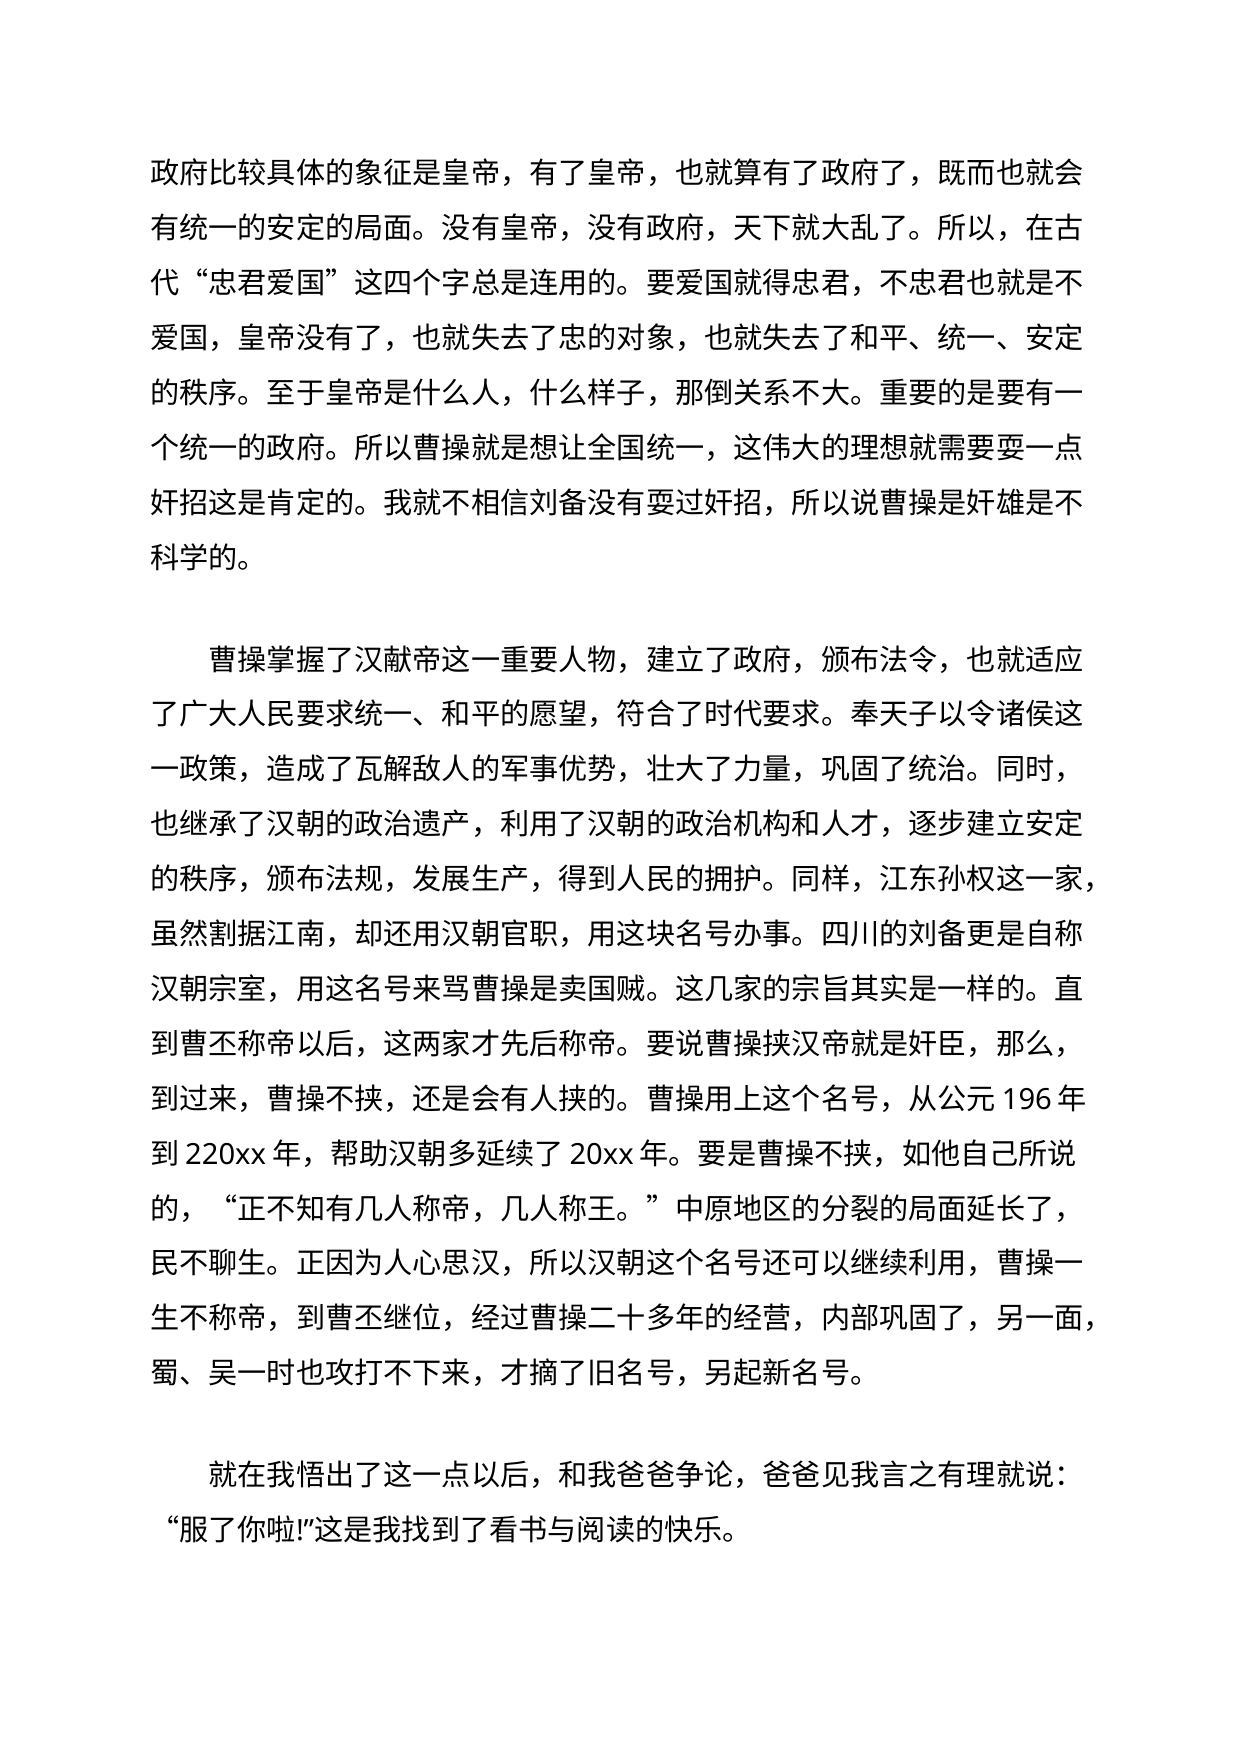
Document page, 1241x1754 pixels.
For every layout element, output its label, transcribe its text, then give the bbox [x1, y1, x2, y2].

text 就在我悟出了这一点以后，和我爸爸争论，爸爸见我言之有理就说：“服了你啦!”这是我找到了看书与阅读的快乐。 [150, 1452, 1090, 1549]
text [150, 150, 1090, 577]
text 曹操掌握了汉献帝这一重要人物，建立了政府，颁布法令，也就适应了广大人民要求统一、和平的愿望，符合了时代要求。奉天子以令诸侯这一政策，造成了瓦解敌人的军事优势，壮大了力量，巩固了统治。同时，也继承了汉朝的政治遗产，利用了汉朝的政治机构和人才，逐步建立安定的秩序，颁布法规，发展生产，得到人民的拥护。同样，江东孙权这一家，虽然割据江南，却还用汉朝官职，用这块名号办事。四川的刘备更是自称汉朝宗室，用这名号来骂曹操是卖国贼。这几家的宗旨其实是一样的。直到曹丕称帝以后，这两家才先后称帝。要说曹操挟汉帝就是奸臣，那么，到过来，曹操不挟，还是会有人挟的。曹操用上这个名号，从公元196年到220xx年，帮助汉朝多延续了20xx年。要是曹操不挟，如他自己所说的，“正不知有几人称帝，几人称王。”中原地区的分裂的局面延长了，民不聊生。正因为人心思汉，所以汉朝这个名号还可以继续利用，曹操一生不称帝，到曹丕继位，经过曹操二十多年的经营，内部巩固了，另一面，蜀、吴一时也攻打不下来，才摘了旧名号，另起新名号。 [150, 636, 1090, 1392]
